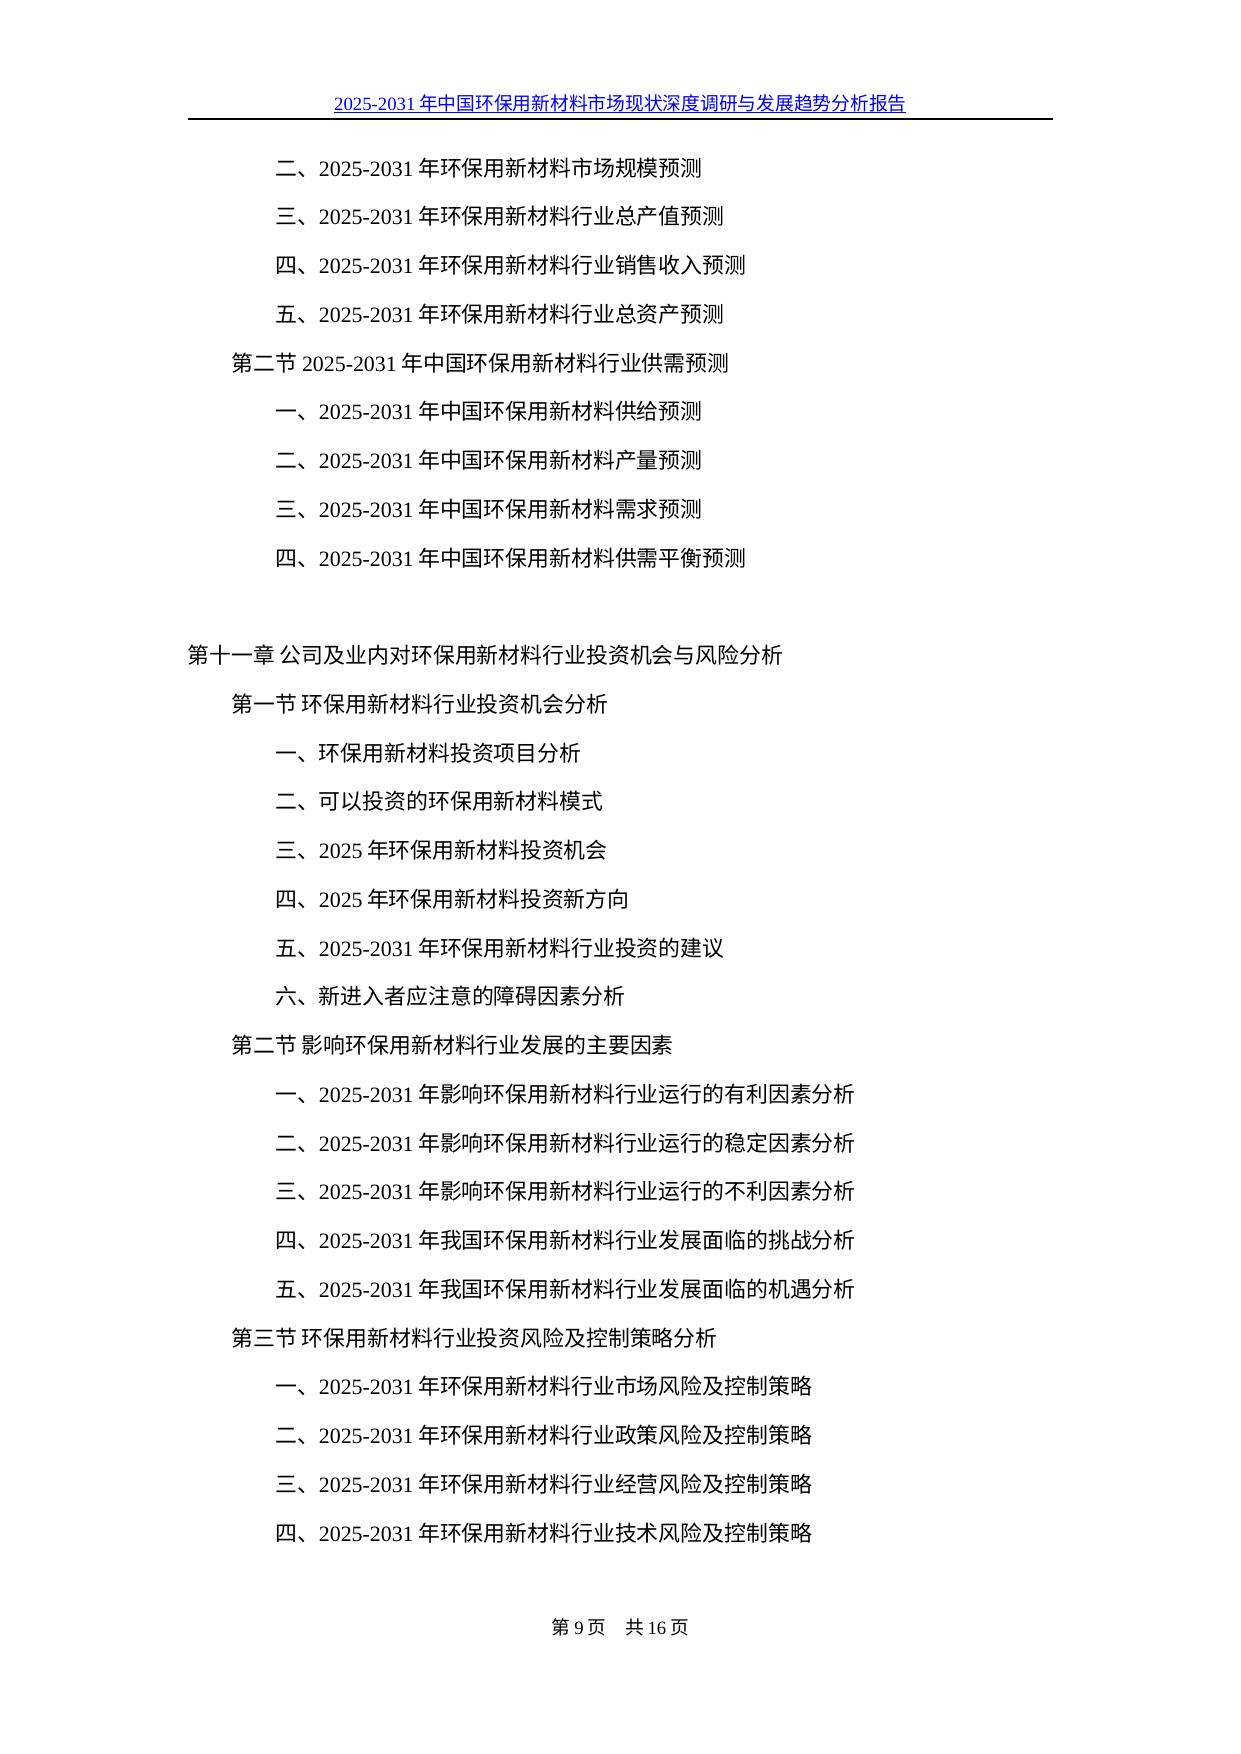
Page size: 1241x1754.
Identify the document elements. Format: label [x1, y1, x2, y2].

text [187, 150, 1053, 1548]
